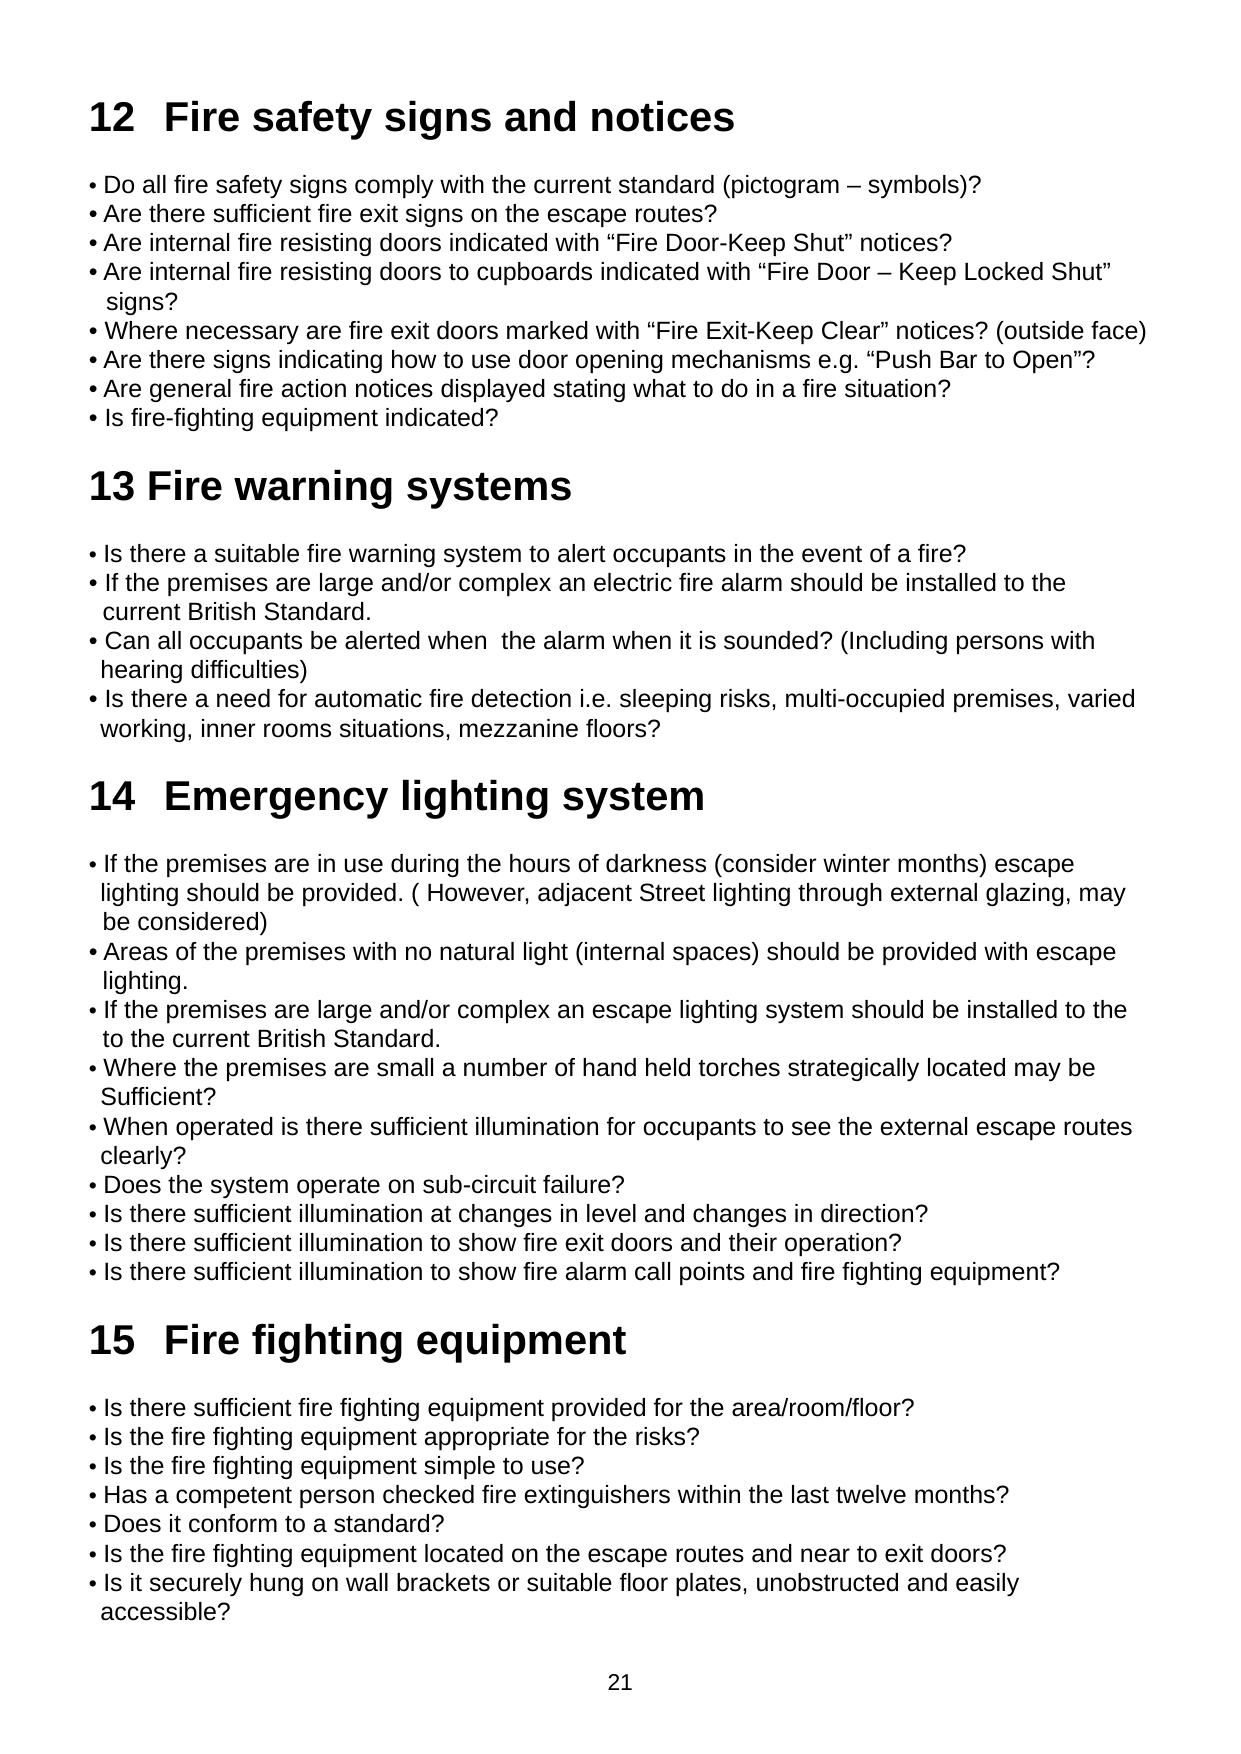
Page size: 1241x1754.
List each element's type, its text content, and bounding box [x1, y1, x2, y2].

text • Are there signs indicating how to use door opening mechanisms e.g. “Push Bar to Open”? [89, 344, 1152, 373]
text lighting should be provided. ( However, adjacent Street lighting through external glazing, may [89, 878, 1152, 907]
text 14 Emergency lighting system [89, 771, 1152, 819]
text • Do all fire safety signs comply with the current standard (pictogram – symbols)? [89, 169, 1152, 198]
text • Where the premises are small a number of hand held torches strategically located may be [89, 1053, 1152, 1082]
text • Can all occupants be alerted when the alarm when it is sounded? (Including persons with [89, 626, 1152, 655]
text • Are general fire action notices displayed stating what to do in a fire situation? [89, 373, 1152, 403]
text • Is there sufficient illumination at changes in level and changes in direction? [89, 1198, 1152, 1228]
text 15 Fire fighting equipment [89, 1315, 1152, 1363]
text • Is there sufficient illumination to show fire alarm call points and fire fighting equipment? [89, 1257, 1152, 1286]
text • If the premises are in use during the hours of darkness (consider winter months) escape [89, 848, 1152, 878]
text • Is the fire fighting equipment located on the escape routes and near to exit doors? [89, 1538, 1152, 1567]
text • If the premises are large and/or complex an electric fire alarm should be installed to the [89, 567, 1152, 596]
subtitle 12 Fire safety signs and notices [89, 92, 1152, 140]
text 13 Fire warning systems [89, 461, 1152, 509]
text • Is there a need for automatic fire detection i.e. sleeping risks, multi-occupied premises, varied [89, 684, 1152, 713]
text Sufficient? [89, 1082, 1152, 1111]
text to the current British Standard. [89, 1023, 1152, 1053]
text • If the premises are large and/or complex an escape lighting system should be installed to the [89, 994, 1152, 1023]
text current British Standard. [89, 596, 1152, 626]
text • Is there sufficient fire fighting equipment provided for the area/room/floor? [89, 1392, 1152, 1421]
text accessible? [89, 1596, 1152, 1626]
text • Is fire-fighting equipment indicated? [89, 403, 1152, 432]
text • Is it securely hung on wall brackets or suitable floor plates, unobstructed and easily [89, 1567, 1152, 1596]
text • Are there sufficient fire exit signs on the escape routes? [89, 198, 1152, 228]
text • Is the fire fighting equipment simple to use? [89, 1451, 1152, 1480]
text signs? [89, 286, 1152, 315]
text • Is the fire fighting equipment appropriate for the risks? [89, 1421, 1152, 1451]
text hearing difficulties) [89, 655, 1152, 684]
text • Is there a suitable fire warning system to alert occupants in the event of a fire? [89, 538, 1152, 567]
text • Where necessary are fire exit doors marked with “Fire Exit-Keep Clear” notices? (outside face) [89, 315, 1152, 344]
text • Are internal fire resisting doors indicated with “Fire Door-Keep Shut” notices? [89, 228, 1152, 257]
text lighting. [89, 965, 1152, 994]
text be considered) [89, 907, 1152, 936]
text • When operated is there sufficient illumination for occupants to see the external escape routes [89, 1111, 1152, 1140]
text • Areas of the premises with no natural light (internal spaces) should be provided with escape [89, 936, 1152, 965]
text • Are internal fire resisting doors to cupboards indicated with “Fire Door – Keep Locked Shut” [89, 257, 1152, 286]
text working, inner rooms situations, mezzanine floors? [89, 713, 1152, 742]
text • Does the system operate on sub-circuit failure? [89, 1169, 1152, 1198]
text • Is there sufficient illumination to show fire exit doors and their operation? [89, 1228, 1152, 1257]
text clearly? [89, 1140, 1152, 1169]
text • Has a competent person checked fire extinguishers within the last twelve months? [89, 1480, 1152, 1509]
text • Does it conform to a standard? [89, 1509, 1152, 1538]
